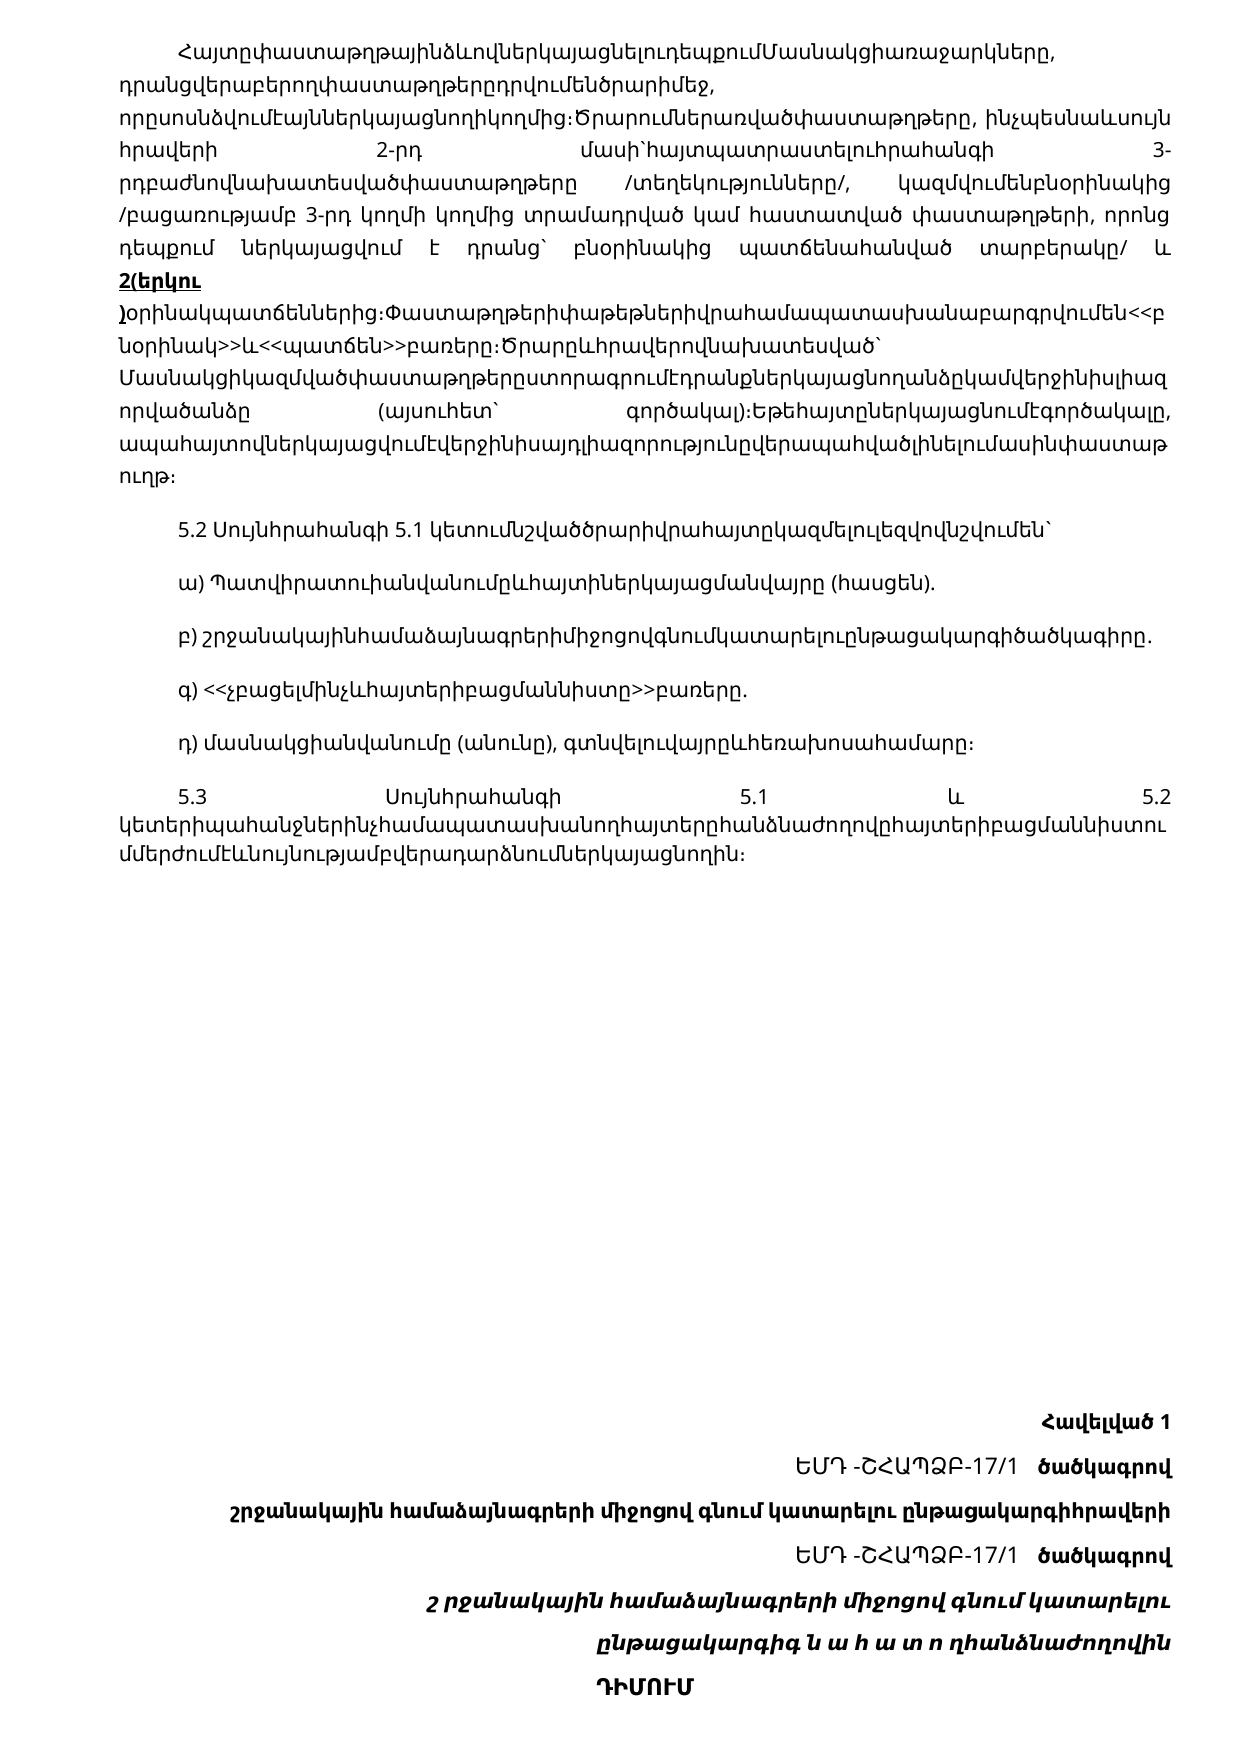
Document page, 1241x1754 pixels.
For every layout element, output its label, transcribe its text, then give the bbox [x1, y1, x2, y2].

text Հավելված 1 [118, 1407, 1171, 1435]
text գ) <<չբացելմինչևհայտերիբացմաննիստը>>բառերը. [118, 675, 1171, 703]
text բ) շրջանակայինհամաձայնագրերիմիջոցովգնումկատարելուընթացակարգիծածկագիրը. [118, 622, 1171, 650]
text ԵՄԴ -ՇՀԱՊՁԲ-17/1 ծածկագրով [118, 1539, 1171, 1570]
text շրջանակային համաձայնագրերի միջոցով գնում կատարելու ընթացակարգիհրավերի [118, 1496, 1171, 1525]
text 5.3 Սույնհրահանգի 5.1 և 5.2 կետերիպահանջներինչհամապատասխանողհայտերըհանձնաժողովըհայտերիբացմաննիստումմերժումէևնույնությամբվերադարձնումներկայացնողին։ [118, 782, 1171, 867]
text ՀայտըփաստաթղթայինձևովներկայացնելուդեպքումՄասնակցիառաջարկները, դրանցվերաբերողփաստաթղթերըդրվումենծրարիմեջ, որըսոսնձվումէայններկայացնողիկողմից։Ծրարումներառվածփաստաթղթերը, ինչպեսնաևսույն հրավերի 2-րդ մասի`հայտպատրաստելուհրահանգի 3-րդբաժնովնախատեսվածփաստաթղթերը /տեղեկությունները/, կազմվումենբնօրինակից /բացառությամբ 3-րդ կողմի կողմից տրամադրված կամ հաստատված փաստաթղթերի, որոնց դեպքում ներկայացվում է դրանց` բնօրինակից պատճենահանված տարբերակը/ և 2(երկու)օրինակպատճեններից։Փաստաթղթերիփաթեթներիվրահամապատասխանաբարգրվումեն<<բնօրինակ>>և<<պատճեն>>բառերը։Ծրարըևհրավերովնախատեսված` Մասնակցիկազմվածփաստաթղթերըստորագրումէդրանքներկայացնողանձըկամվերջինիսլիազորվածանձը (այսուհետ` գործակալ)։Եթեհայտըներկայացնումէգործակալը, ապահայտովներկայացվումէվերջինիսայդլիազորությունըվերապահվածլինելումասինփաստաթուղթ։ [118, 37, 1171, 490]
text ԵՄԴ -ՇՀԱՊՁԲ-17/1 ծածկագրով [118, 1449, 1171, 1481]
text 5.2 Սույնհրահանգի 5.1 կետումնշվածծրարիվրահայտըկազմելուլեզվովնշվումեն` [118, 515, 1171, 543]
text ընթացակարգիգ ն ա հ ա տ ո ղհանձնաժողովին [118, 1628, 1171, 1657]
text շ րջանակային համաձայնագրերի միջոցով գնում կատարելու [118, 1586, 1171, 1614]
text ա) Պատվիրատուիանվանումըևհայտիներկայացմանվայրը (հասցեն). [118, 568, 1171, 597]
text ԴԻՄՈՒՄ [118, 1671, 1171, 1702]
text դ) մասնակցիանվանումը (անունը), գտնվելուվայրըևհեռախոսահամարը։ [118, 728, 1171, 757]
